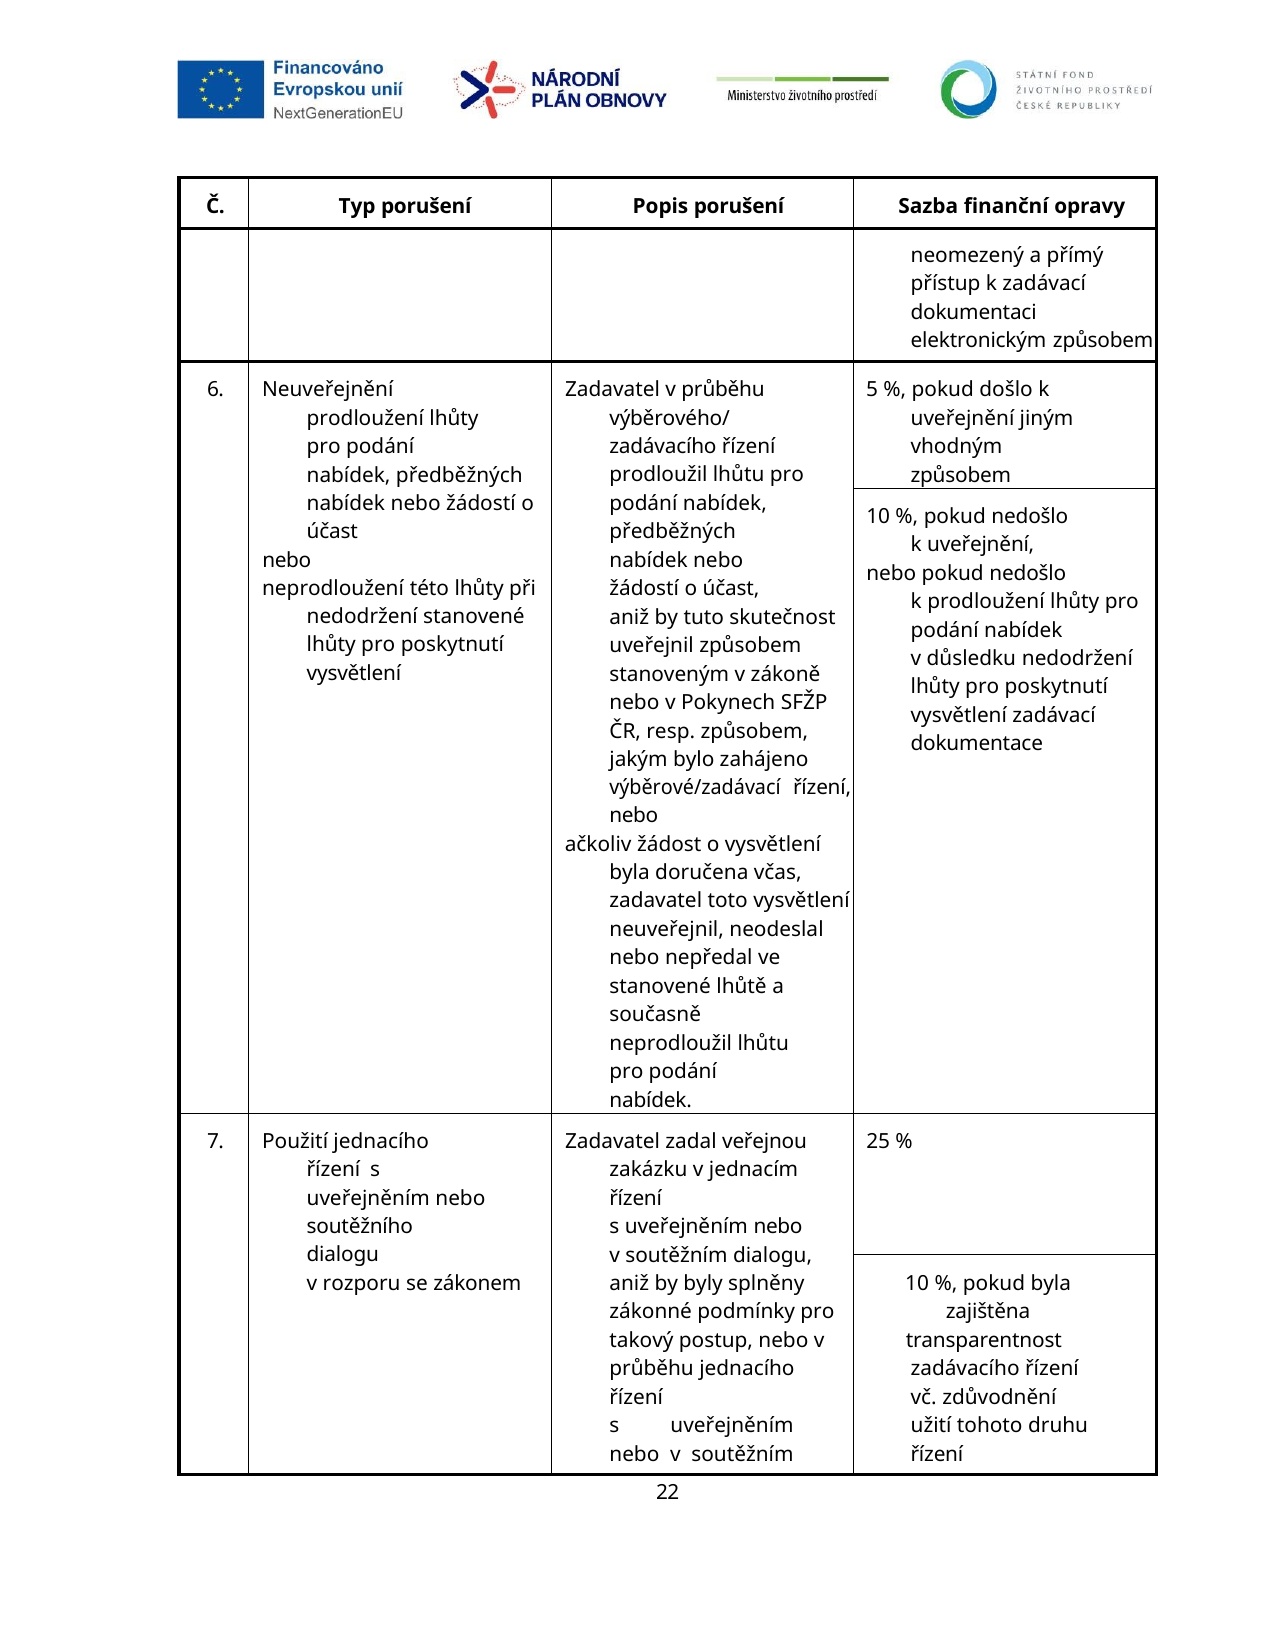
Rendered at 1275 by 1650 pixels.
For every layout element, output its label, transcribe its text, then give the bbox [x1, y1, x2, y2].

table_header Č. [181, 179, 248, 227]
table_cell Zadavatel v průběhu výběrového/zadávacího řízení prodloužil lhůtu pro podání nabídek, předběžných nabídek nebo žádostí o účast, aniž by tuto skutečnost uveřejnil způsobem stanoveným v zákoně nebo v Pokynech SFŽP ČR, resp. způsobem, jakým bylo zahájeno výběrové/zadávací řízení, nebo ačkoliv žádost o vysvětlení byla doručena včas, zadavatel toto vysvětlení neuveřejnil, neodeslal nebo nepředal ve stanovené lhůtě a současně neprodloužil lhůtu pro podání nabídek. [552, 363, 853, 1113]
table_cell Použití jednacího řízení s uveřejněním nebo soutěžního dialogu v rozporu se zákonem [249, 1114, 551, 1473]
table_cell Neuveřejnění prodloužení lhůty pro podání nabídek, předběžných nabídek nebo žádostí o účast nebo neprodloužení této lhůty při nedodržení stanovené lhůty pro poskytnutí vysvětlení [249, 363, 551, 1113]
table_cell 7. [181, 1114, 248, 1473]
table_cell Zadavatel zadal veřejnou zakázku v jednacím řízení s uveřejněním nebo v soutěžním dialogu, aniž by byly splněny zákonné podmínky pro takový postup, nebo v průběhu jednacího řízení s uveřejněním nebo v soutěžním dialogu podstatně změnil zadávací podmínky. [552, 1114, 853, 1473]
table_header Sazba finanční opravy [854, 179, 1155, 227]
table_cell 10 %, pokud nedošlo k uveřejnění, nebo pokud nedošlo k prodloužení lhůty pro podání nabídek v důsledku nedodržení lhůty pro poskytnutí vysvětlení zadávací dokumentace [854, 489, 1155, 1113]
table_cell [249, 230, 551, 359]
table_cell 6. [181, 363, 248, 1113]
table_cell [854, 1255, 1155, 1473]
table_cell 25 % [854, 1114, 1155, 1254]
table_cell [552, 230, 853, 359]
table_cell [181, 230, 248, 359]
table_cell neomezený a přímý přístup k zadávací dokumentaci elektronickým způsobem [854, 230, 1155, 359]
picture [177, 59, 1153, 119]
table_header Popis porušení [552, 179, 853, 227]
table_header Typ porušení [249, 179, 551, 227]
table_cell 5 %, pokud došlo k uveřejnění jiným vhodným způsobem [854, 363, 1155, 488]
